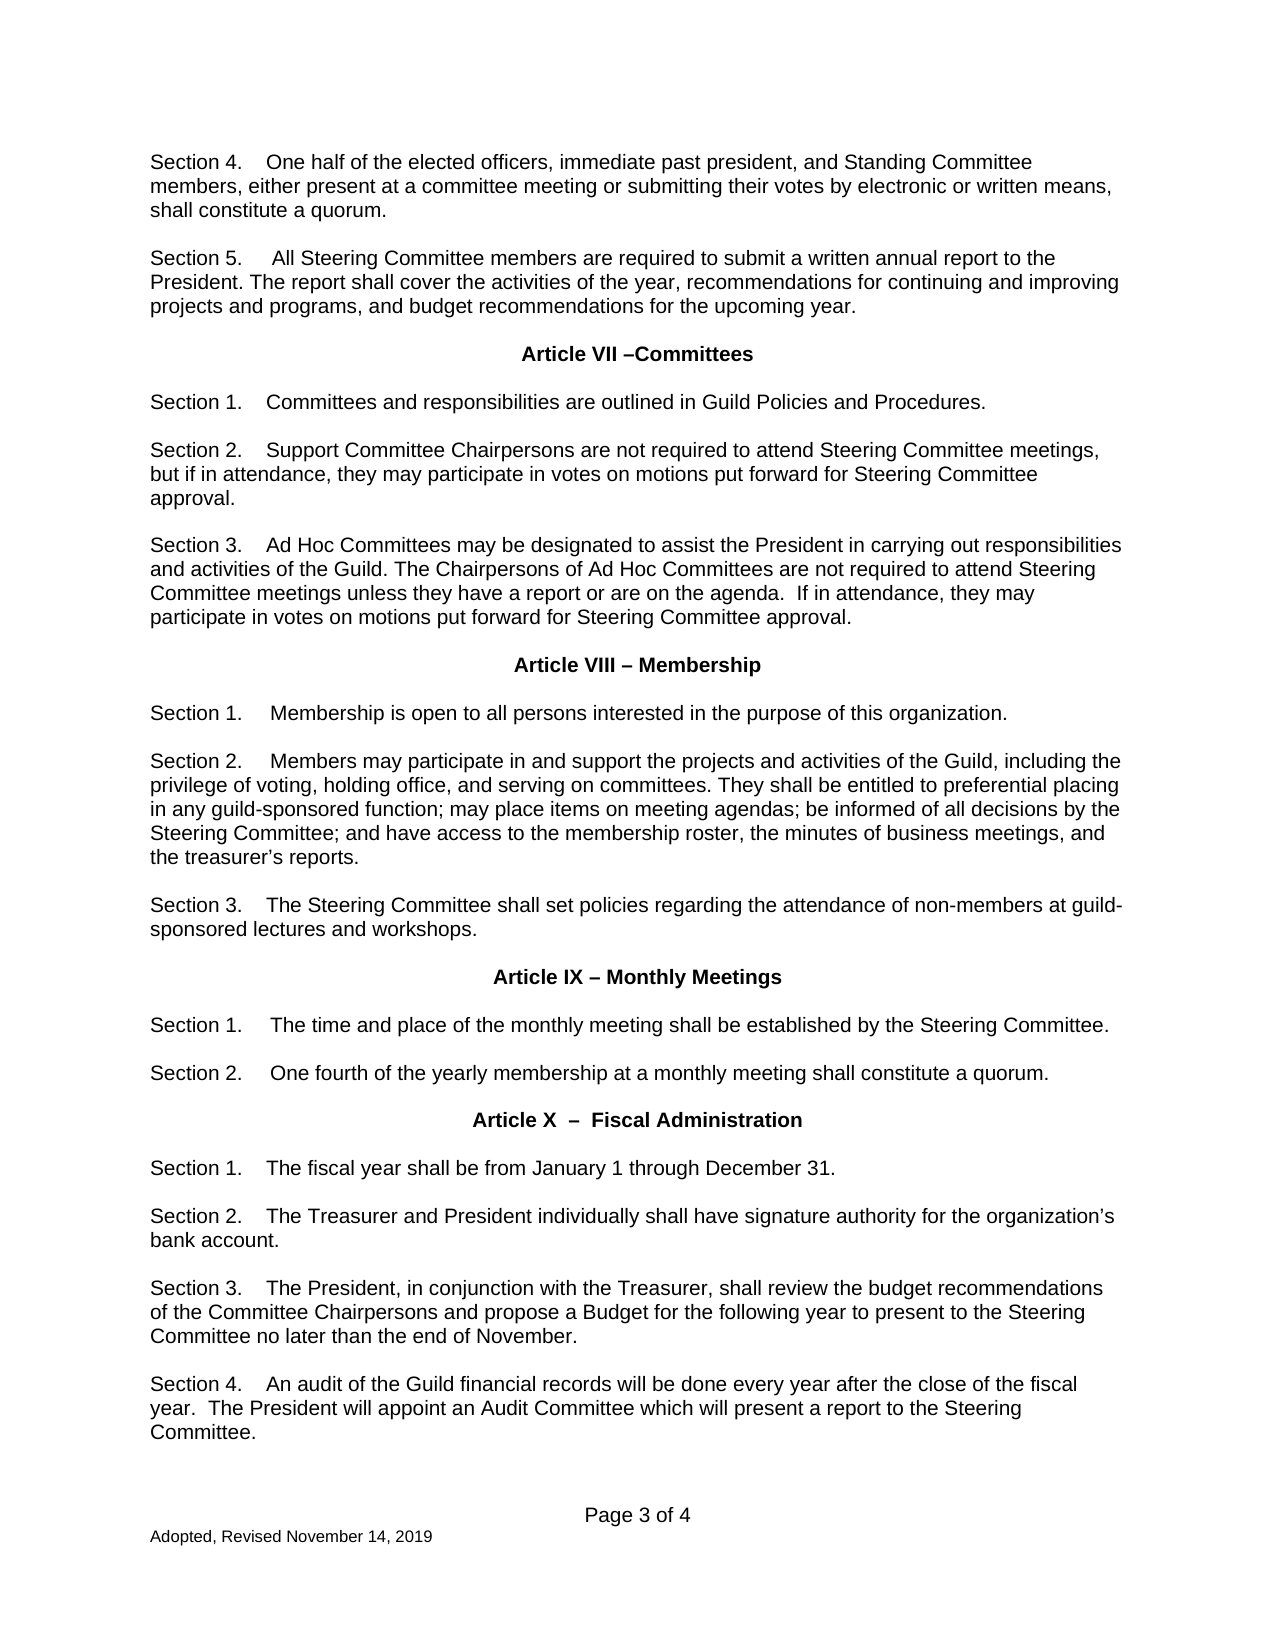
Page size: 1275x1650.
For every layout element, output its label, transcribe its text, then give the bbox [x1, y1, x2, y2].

text Article IX – Monthly Meetings [150, 964, 1125, 988]
text Section 5. All Steering Committee members are required to submit a written annual report to the President. The report shall cover the activities of the year, recommendations for continuing and improving projects and programs, and budget recommendations for the upcoming year. [150, 246, 1125, 318]
text Article X – Fiscal Administration [150, 1108, 1125, 1132]
text Section 1. The fiscal year shall be from January 1 through December 31. [150, 1156, 1125, 1180]
text Section 3. The President, in conjunction with the Treasurer, shall review the budget recommendations of the Committee Chairpersons and propose a Budget for the following year to present to the Steering Committee no later than the end of November. [150, 1276, 1125, 1348]
text Article VII –Committees [150, 342, 1125, 366]
text Article VIII – Membership [150, 653, 1125, 677]
text Section 1. Committees and responsibilities are outlined in Guild Policies and Procedures. [150, 389, 1125, 413]
text Section 1. Membership is open to all persons interested in the purpose of this organization. [150, 701, 1125, 725]
text Section 3. Ad Hoc Committees may be designated to assist the President in carrying out responsibilities and activities of the Guild. The Chairpersons of Ad Hoc Committees are not required to attend Steering Committee meetings unless they have a report or are on the agenda. If in attendance, they may participate in votes on motions put forward for Steering Committee approval. [150, 533, 1125, 629]
text Section 2. Members may participate in and support the projects and activities of the Guild, including the privilege of voting, holding office, and serving on committees. They shall be entitled to preferential placing in any guild-sponsored function; may place items on meeting agendas; be informed of all decisions by the Steering Committee; and have access to the membership roster, the minutes of business meetings, and the treasurer’s reports. [150, 749, 1125, 869]
text Section 1. The time and place of the monthly meeting shall be established by the Steering Committee. [150, 1012, 1125, 1036]
text Section 2. Support Committee Chairpersons are not required to attend Steering Committee meetings, but if in attendance, they may participate in votes on motions put forward for Steering Committee approval. [150, 437, 1125, 509]
text Section 4. One half of the elected officers, immediate past president, and Standing Committee members, either present at a committee meeting or submitting their votes by electronic or written means, shall constitute a quorum. [150, 150, 1125, 222]
text Section 4. An audit of the Guild financial records will be done every year after the close of the fiscal year. The President will appoint an Audit Committee which will present a report to the Steering Committee. [150, 1372, 1125, 1444]
text Section 2. The Treasurer and President individually shall have signature authority for the organization’s bank account. [150, 1204, 1125, 1252]
text Section 3. The Steering Committee shall set policies regarding the attendance of non-members at guild-sponsored lectures and workshops. [150, 893, 1125, 941]
text Section 2. One fourth of the yearly membership at a monthly meeting shall constitute a quorum. [150, 1060, 1125, 1084]
